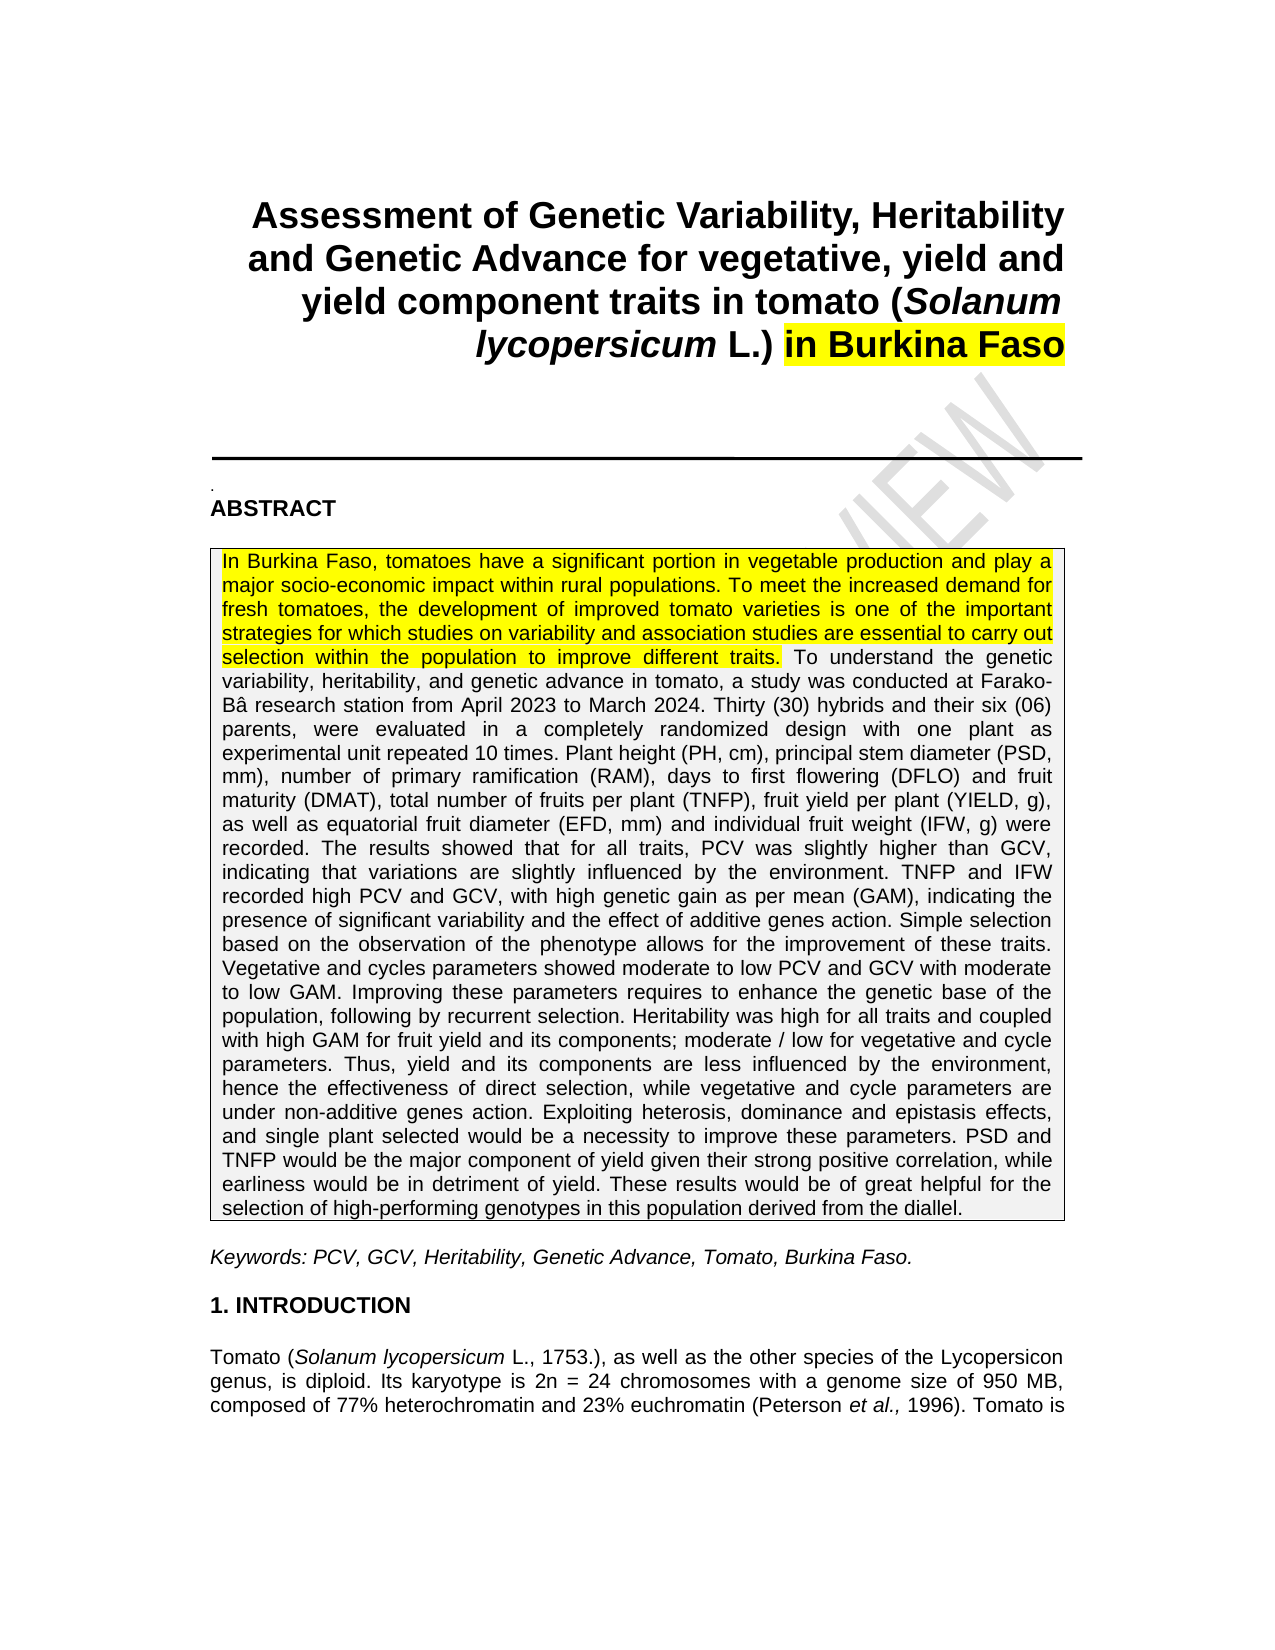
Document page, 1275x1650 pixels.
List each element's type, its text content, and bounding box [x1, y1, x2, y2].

text Assessment of Genetic Variability, Heritability and Genetic Advance for vegetative, yield and yield component traits in tomato (Solanum lycopersicum L.) in Burkina Faso [210, 193, 1065, 366]
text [210, 1345, 1065, 1417]
text 1. INTRODUCTION [210, 1292, 1065, 1319]
text . [210, 457, 1065, 495]
text Keywords: PCV, GCV, Heritability, Genetic Advance, Tomato, Burkina Faso. [210, 1244, 1065, 1268]
table_header In Burkina Faso, tomatoes have a significant portion in vegetable production and play a major socio-economic impact within rural populations. To meet the increased demand for fresh tomatoes, the development of improved tomato varieties is one of the important strategies for which studies on variability and association studies are essential to carry out selection within the population to improve different traits. To understand the genetic variability, heritability, and genetic advance in tomato, a study was conducted at Farako-Bâ research station from April 2023 to March 2024. Thirty (30) hybrids and their six (06) parents, were evaluated in a completely randomized design with one plant as experimental unit repeated 10 times. Plant height (PH, cm), principal stem diameter (PSD, mm), number of primary ramification (RAM), days to first flowering (DFLO) and fruit maturity (DMAT), total number of fruits per plant (TNFP), fruit yield per plant (YIELD, g), as well as equatorial fruit diameter (EFD, mm) and individual fruit weight (IFW, g) were recorded. The results showed that for all traits, PCV was slightly higher than GCV, indicating that variations are slightly influenced by the environment. TNFP and IFW recorded high PCV and GCV, with high genetic gain as per mean (GAM), indicating the presence of significant variability and the effect of additive genes action. Simple selection based on the observation of the phenotype allows for the improvement of these traits. Vegetative and cycles parameters showed moderate to low PCV and GCV with moderate to low GAM. Improving these parameters requires to enhance the genetic base of the population, following by recurrent selection. Heritability was high for all traits and coupled with high GAM for fruit yield and its components; moderate / low for vegetative and cycle parameters. Thus, yield and its components are less influenced by the environment, hence the effectiveness of direct selection, while vegetative and cycle parameters are under non-additive genes action. Exploiting heterosis, dominance and epistasis effects, and single plant selected would be a necessity to improve these parameters. PSD and TNFP would be the major component of yield given their strong positive correlation, while earliness would be in detriment of yield. These results would be of great helpful for the selection of high-performing genotypes in this population derived from the diallel. [211, 549, 1064, 1219]
text ABSTRACT [210, 495, 1065, 521]
